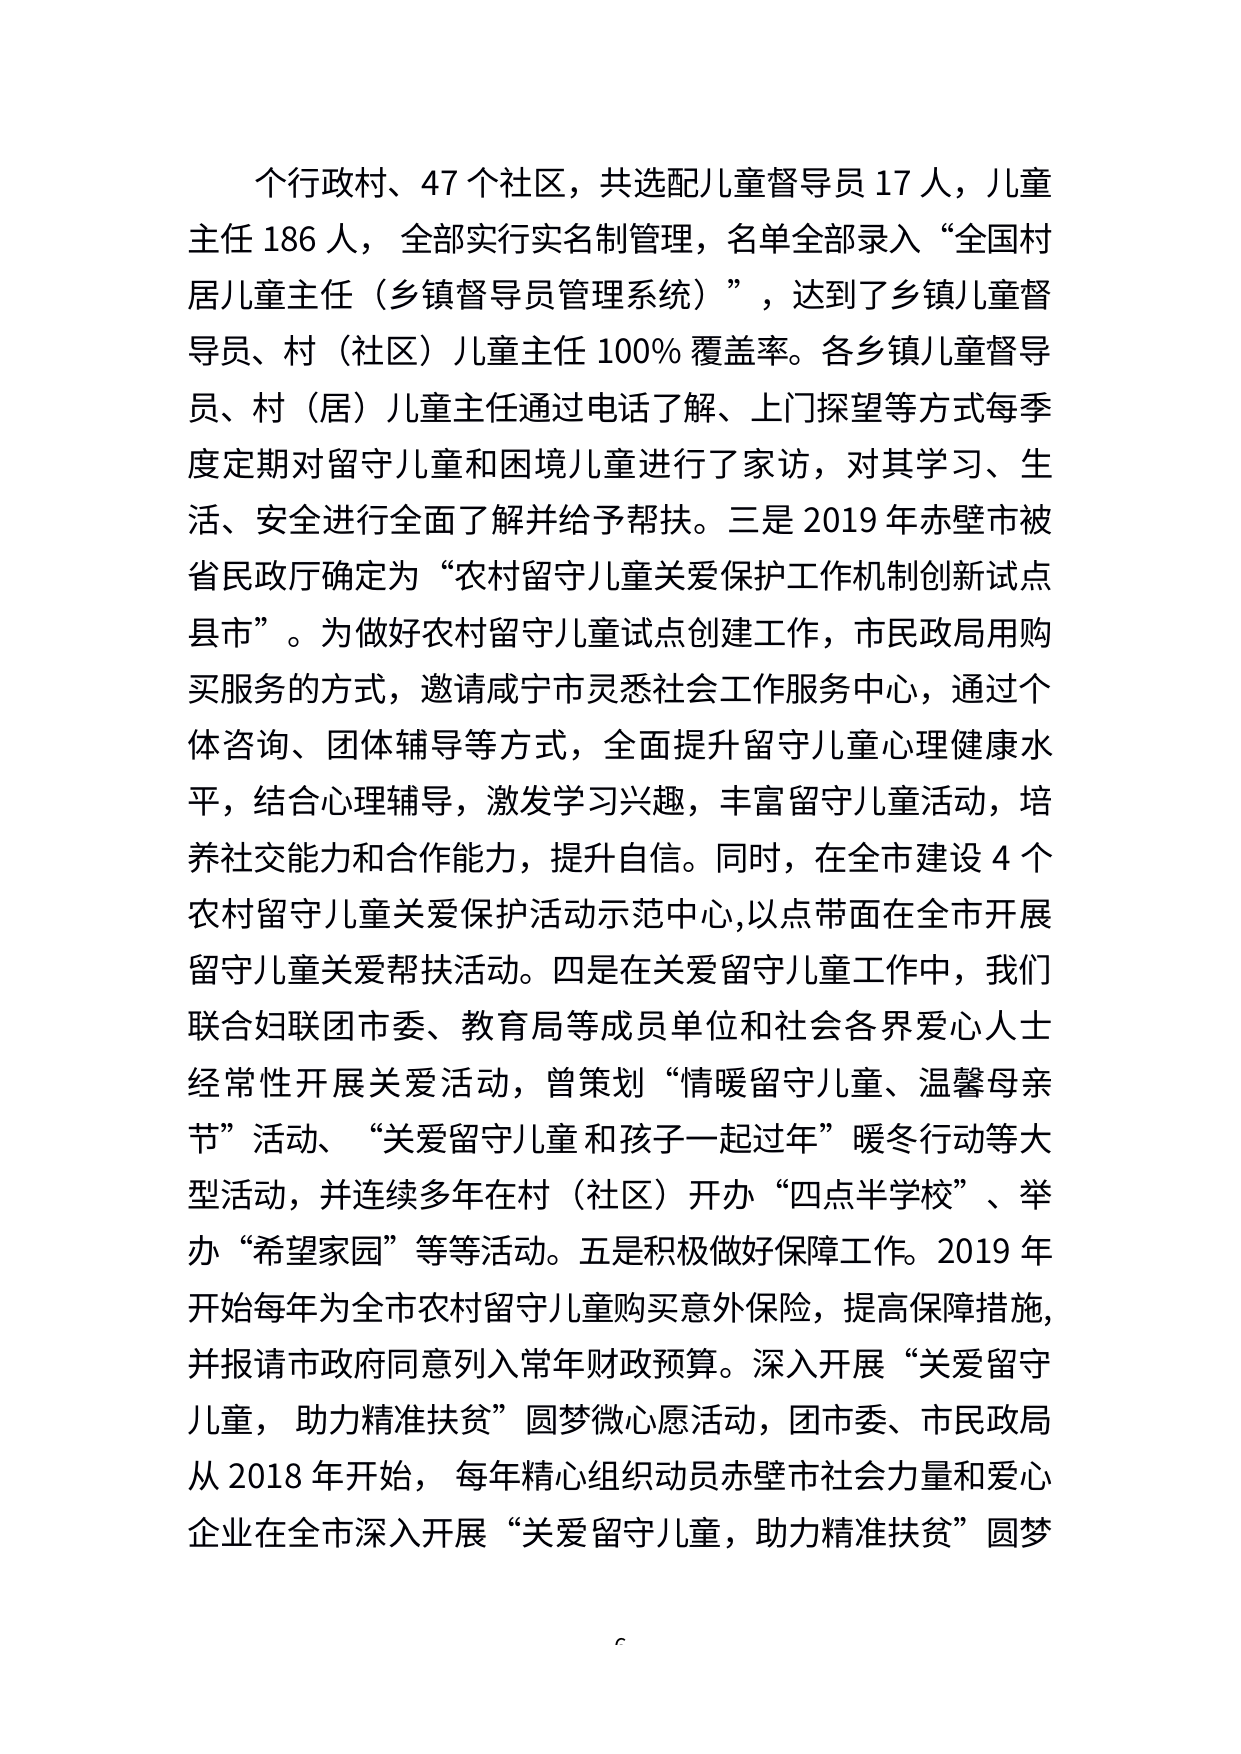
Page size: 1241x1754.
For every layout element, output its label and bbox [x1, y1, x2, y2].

text [187, 150, 1053, 1556]
